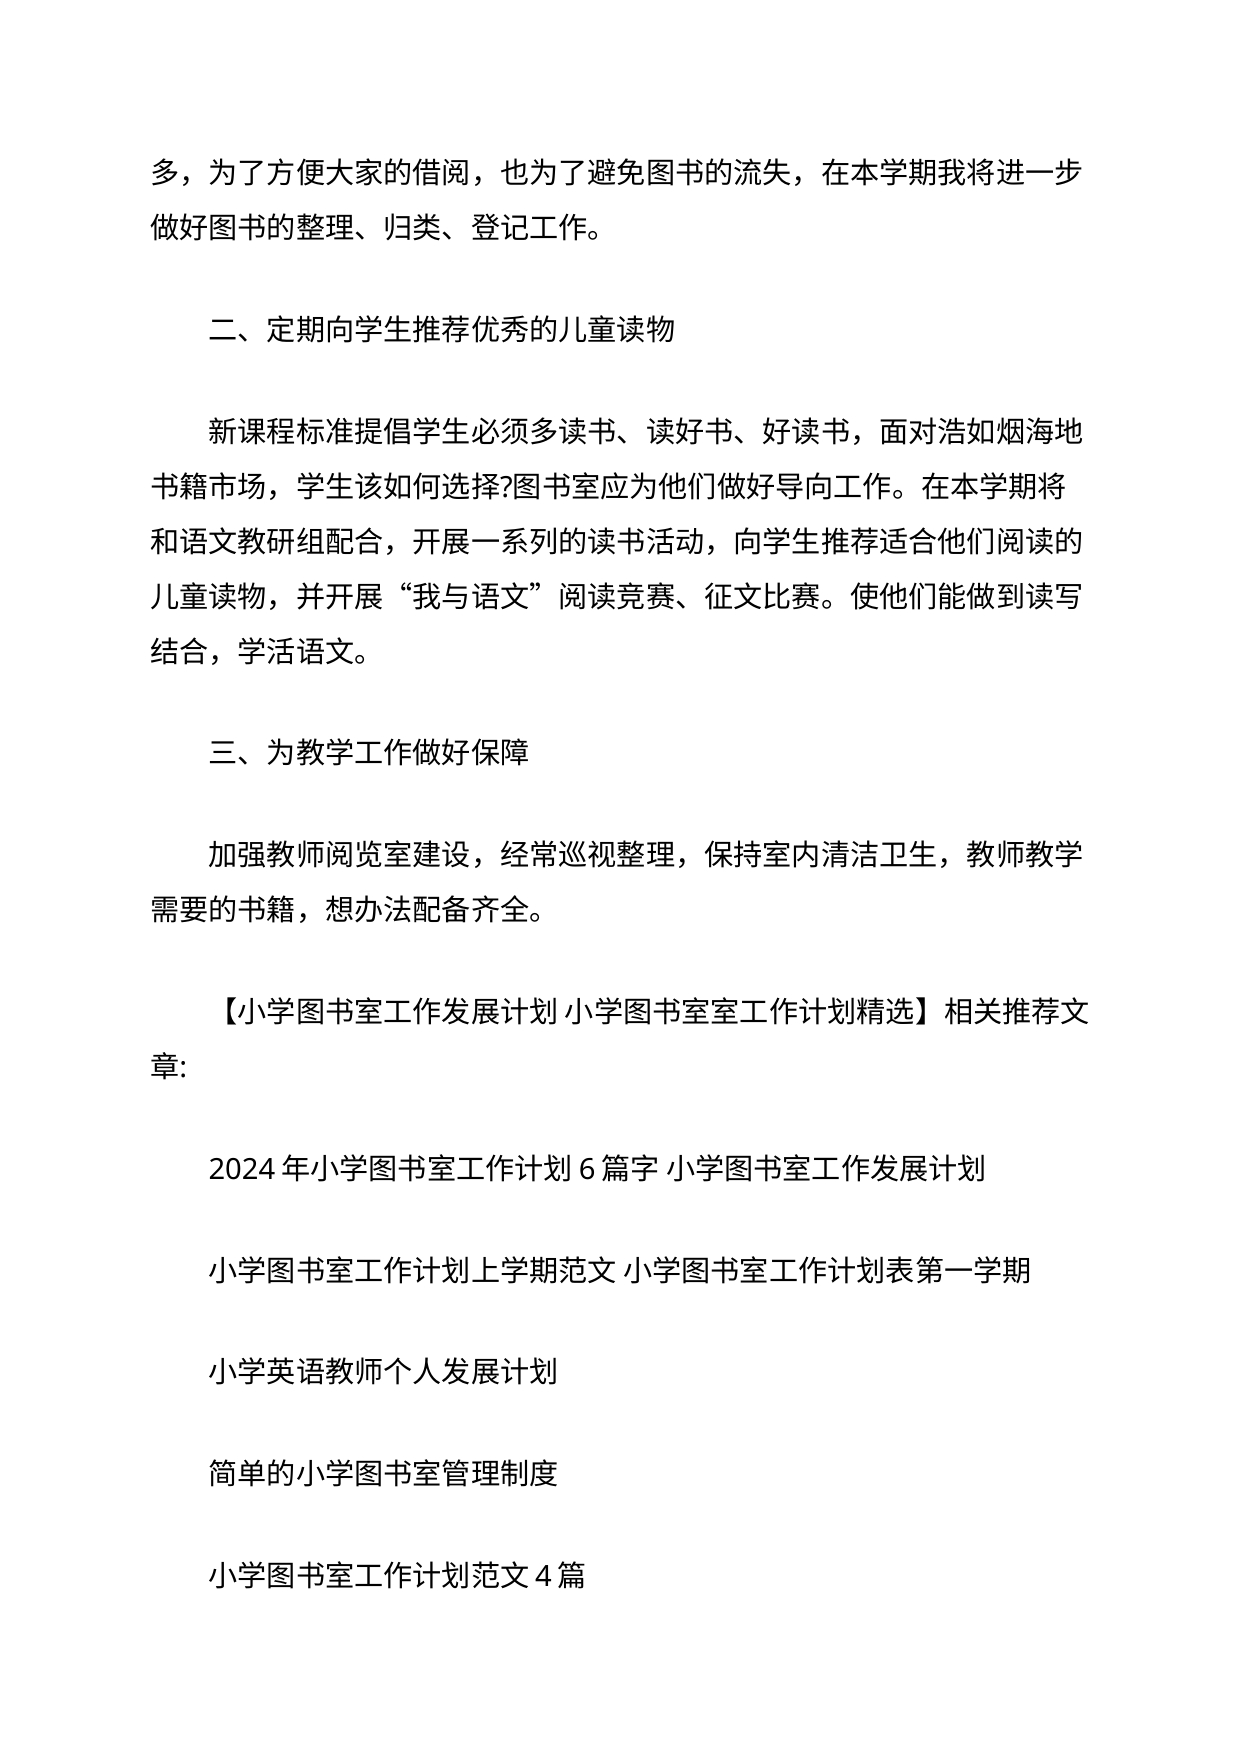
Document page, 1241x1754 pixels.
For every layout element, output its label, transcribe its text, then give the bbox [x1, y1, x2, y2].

text 简单的小学图书室管理制度 [150, 1451, 1090, 1493]
text 小学图书室工作计划范文4篇 [150, 1552, 1090, 1595]
text 小学英语教师个人发展计划 [150, 1349, 1090, 1391]
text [150, 150, 1090, 247]
text 2024年小学图书室工作计划6篇字 小学图书室工作发展计划 [150, 1145, 1090, 1188]
text 【小学图书室工作发展计划 小学图书室室工作计划精选】相关推荐文章: [150, 988, 1090, 1086]
text 三、为教学工作做好保障 [150, 730, 1090, 772]
text 加强教师阅览室建设，经常巡视整理，保持室内清洁卫生，教师教学需要的书籍，想办法配备齐全。 [150, 832, 1090, 929]
text 小学图书室工作计划上学期范文 小学图书室工作计划表第一学期 [150, 1247, 1090, 1289]
text 新课程标准提倡学生必须多读书、读好书、好读书，面对浩如烟海地书籍市场，学生该如何选择?图书室应为他们做好导向工作。在本学期将和语文教研组配合，开展一系列的读书活动，向学生推荐适合他们阅读的儿童读物，并开展“我与语文”阅读竞赛、征文比赛。使他们能做到读写结合，学活语文。 [150, 408, 1090, 670]
text 二、定期向学生推荐优秀的儿童读物 [150, 307, 1090, 349]
